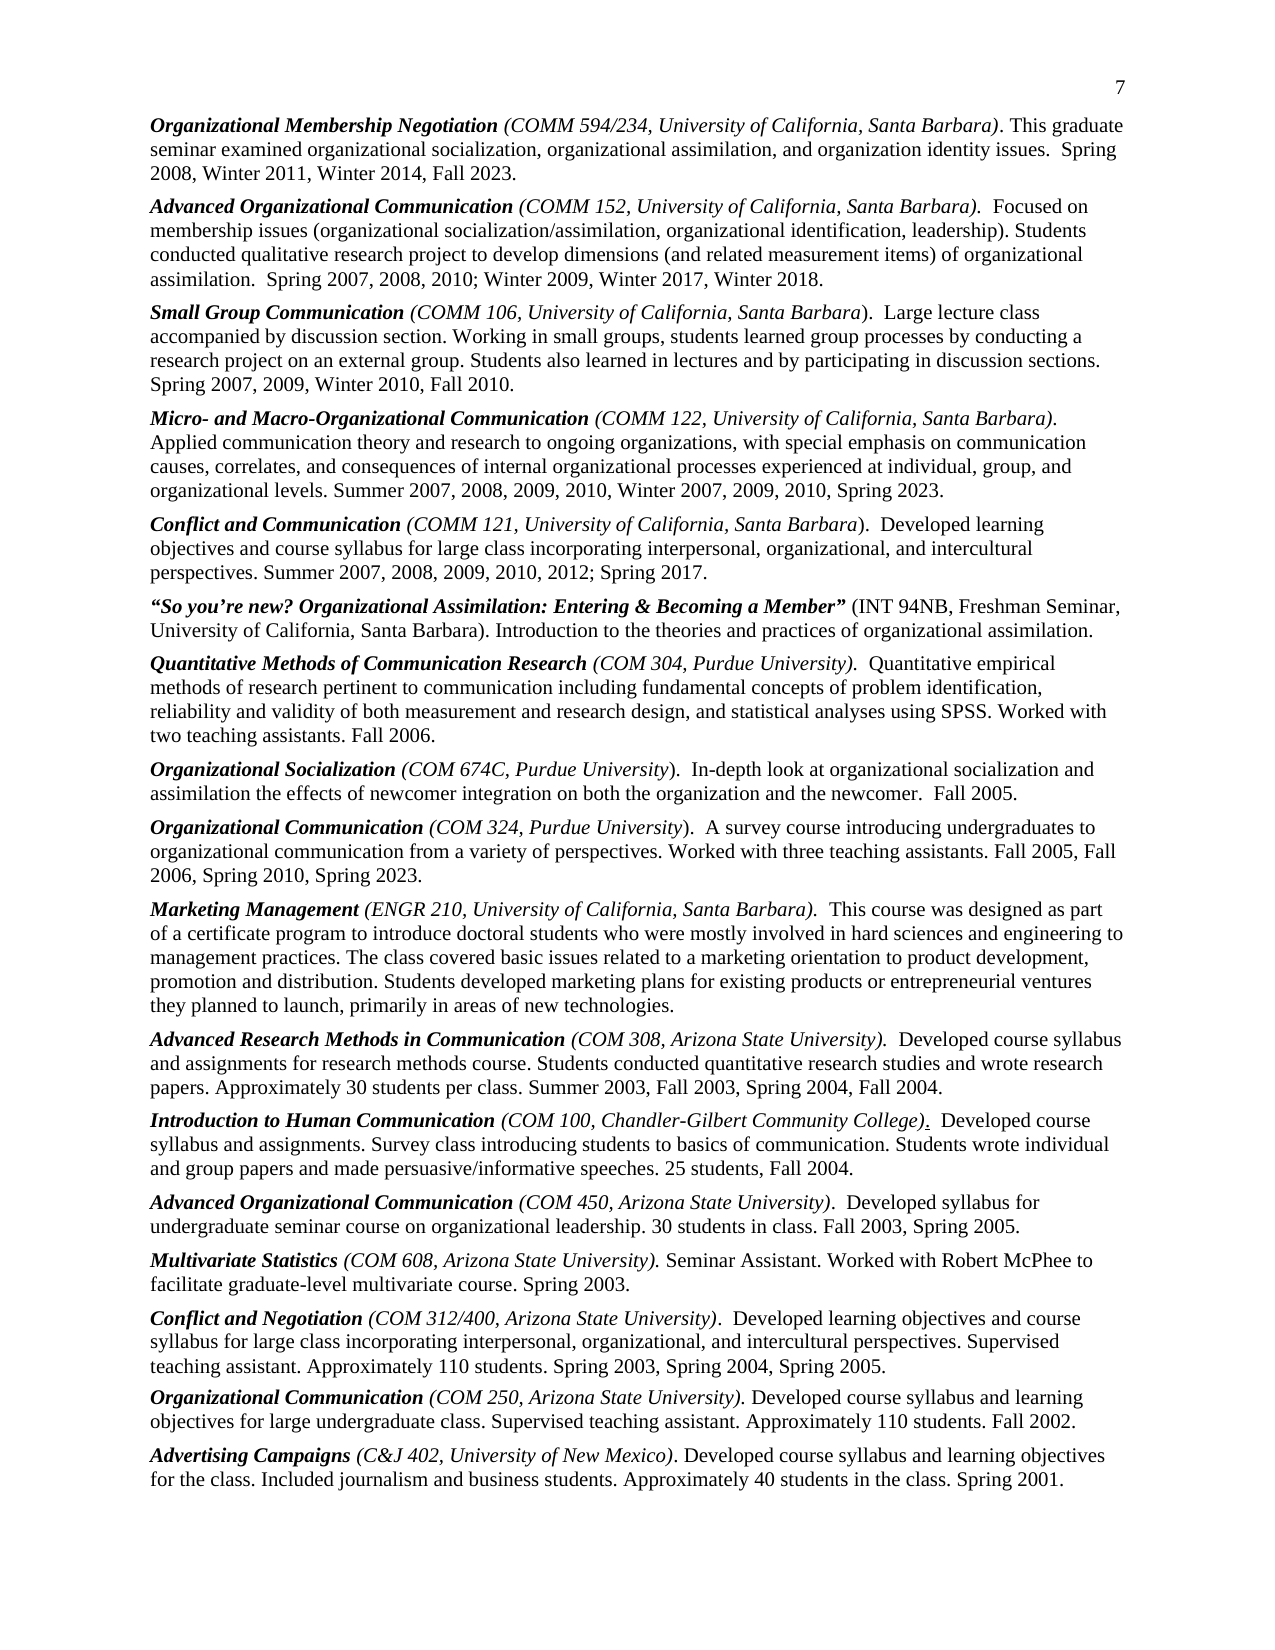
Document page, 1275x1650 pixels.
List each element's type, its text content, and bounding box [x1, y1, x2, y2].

text Advanced Research Methods in Communication (COM 308, Arizona State University). Developed course syllabus and assignments for research methods course. Students conducted quantitative research studies and wrote research papers. Approximately 30 students per class. Summer 2003, Fall 2003, Spring 2004, Fall 2004. [150, 1026, 1125, 1099]
text Organizational Membership Negotiation (COMM 594/234, University of California, Santa Barbara). This graduate seminar examined organizational socialization, organizational assimilation, and organization identity issues. Spring 2008, Winter 2011, Winter 2014, Fall 2023. [150, 112, 1125, 185]
text Advanced Organizational Communication (COM 450, Arizona State University). Developed syllabus for undergraduate seminar course on organizational leadership. 30 students in class. Fall 2003, Spring 2005. [150, 1190, 1125, 1238]
text Organizational Socialization (COM 674C, Purdue University). In-depth look at organizational socialization and assimilation the effects of newcomer integration on both the organization and the newcomer. Fall 2005. [150, 757, 1125, 805]
text Small Group Communication (COMM 106, University of California, Santa Barbara). Large lecture class accompanied by discussion section. Working in small groups, students learned group processes by conducting a research project on an external group. Students also learned in lectures and by participating in discussion sections. Spring 2007, 2009, Winter 2010, Fall 2010. [150, 300, 1125, 396]
text Conflict and Negotiation (COM 312/400, Arizona State University). Developed learning objectives and course syllabus for large class incorporating interpersonal, organizational, and intercultural perspectives. Supervised teaching assistant. Approximately 110 students. Spring 2003, Spring 2004, Spring 2005. [150, 1305, 1125, 1378]
text Conflict and Communication (COMM 121, University of California, Santa Barbara). Developed learning objectives and course syllabus for large class incorporating interpersonal, organizational, and intercultural perspectives. Summer 2007, 2008, 2009, 2010, 2012; Spring 2017. [150, 512, 1125, 584]
text Advanced Organizational Communication (COMM 152, University of California, Santa Barbara). Focused on membership issues (organizational socialization/assimilation, organizational identification, leadership). Students conducted qualitative research project to develop dimensions (and related measurement items) of organizational assimilation. Spring 2007, 2008, 2010; Winter 2009, Winter 2017, Winter 2018. [150, 194, 1125, 291]
text Organizational Communication (COM 324, Purdue University). A survey course introducing undergraduates to organizational communication from a variety of perspectives. Worked with three teaching assistants. Fall 2005, Fall 2006, Spring 2010, Spring 2023. [150, 815, 1125, 887]
text Quantitative Methods of Communication Research (COM 304, Purdue University). Quantitative empirical methods of research pertinent to communication including fundamental concepts of problem identification, reliability and validity of both measurement and research design, and statistical analyses using SPSS. Worked with two teaching assistants. Fall 2006. [150, 651, 1125, 747]
text Micro- and Macro-Organizational Communication (COMM 122, University of California, Santa Barbara). Applied communication theory and research to ongoing organizations, with special emphasis on communication causes, correlates, and consequences of internal organizational processes experienced at individual, group, and organizational levels. Summer 2007, 2008, 2009, 2010, Winter 2007, 2009, 2010, Spring 2023. [150, 406, 1125, 502]
text Advertising Campaigns (C&J 402, University of New Mexico). Developed course syllabus and learning objectives for the class. Included journalism and business students. Approximately 40 students in the class. Spring 2001. [150, 1443, 1125, 1491]
text Organizational Communication (COM 250, Arizona State University). Developed course syllabus and learning objectives for large undergraduate class. Supervised teaching assistant. Approximately 110 students. Fall 2002. [150, 1385, 1125, 1433]
text “So you’re new? Organizational Assimilation: Entering & Becoming a Member” (INT 94NB, Freshman Seminar, University of California, Santa Barbara). Introduction to the theories and practices of organizational assimilation. [150, 593, 1125, 642]
text Multivariate Statistics (COM 608, Arizona State University). Seminar Assistant. Worked with Robert McPhee to facilitate graduate-level multivariate course. Spring 2003. [150, 1248, 1125, 1296]
text Marketing Management (ENGR 210, University of California, Santa Barbara). This course was designed as part of a certificate program to introduce doctoral students who were mostly involved in hard sciences and engineering to management practices. The class covered basic issues related to a marketing orientation to product development, promotion and distribution. Students developed marketing plans for existing products or entrepreneurial ventures they planned to launch, primarily in areas of new technologies. [150, 897, 1125, 1017]
text Introduction to Human Communication (COM 100, Chandler-Gilbert Community College). Developed course syllabus and assignments. Survey class introducing students to basics of communication. Students wrote individual and group papers and made persuasive/informative speeches. 25 students, Fall 2004. [150, 1108, 1125, 1180]
